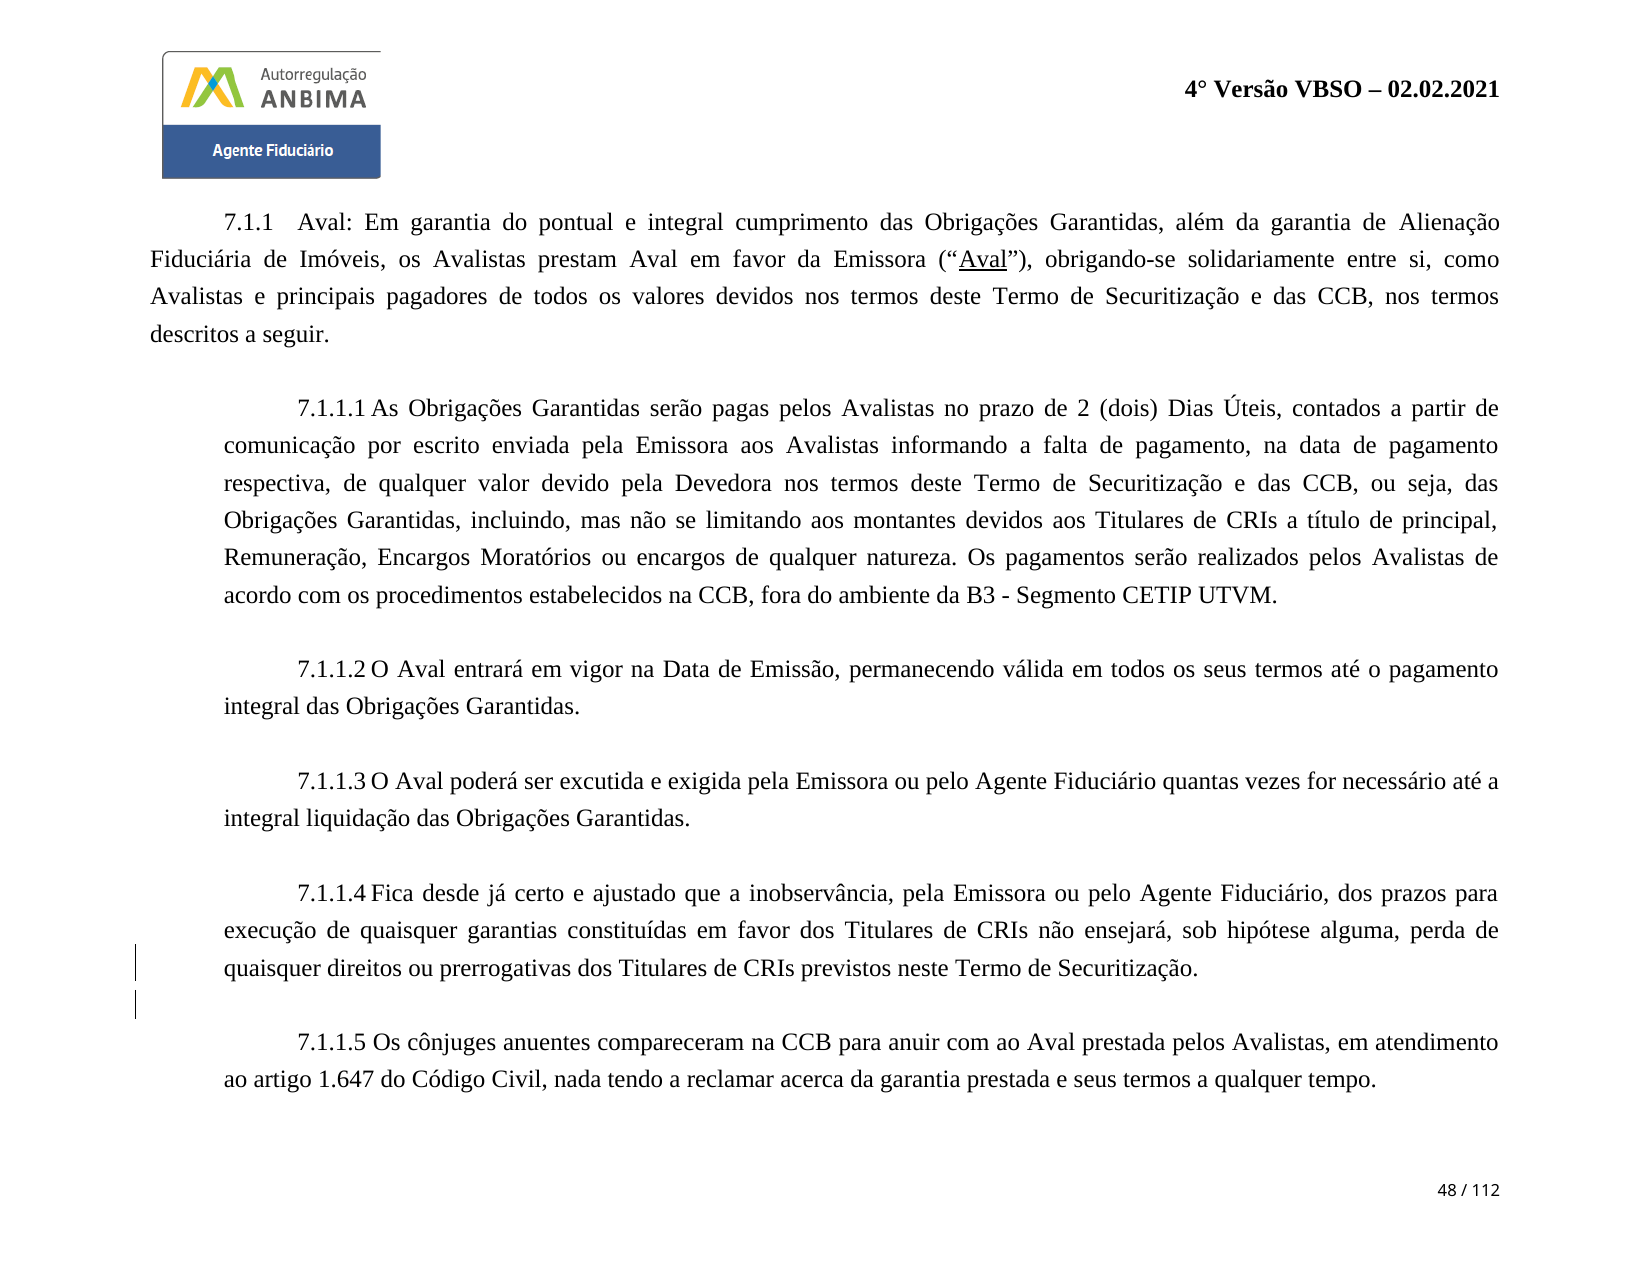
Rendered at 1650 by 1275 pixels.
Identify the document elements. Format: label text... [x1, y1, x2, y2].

text 7.1.1.4 Fica desde já certo e ajustado que a inobservância, pela Emissora ou pelo Agente Fiduciário, dos prazos para execução de quaisquer garantias constituídas em favor dos Titulares de CRIs não ensejará, sob hipótese alguma, perda de quaisquer direitos ou prerrogativas dos Titulares de CRIs previstos neste Termo de Securitização. [223, 878, 1500, 981]
text 7.1.1 Aval: Em garantia do pontual e integral cumprimento das Obrigações Garantidas, além da garantia de Alienação Fiduciária de Imóveis, os Avalistas prestam Aval em favor da Emissora (“Aval”), obrigando-se solidariamente entre si, como Avalistas e principais pagadores de todos os valores devidos nos termos deste Termo de Securitização e das CCB, nos termos descritos a seguir. [150, 207, 1500, 347]
text 7.1.1.5 Os cônjuges anuentes compareceram na CCB para anuir com ao Aval prestada pelos Avalistas, em atendimento ao artigo 1.647 do Código Civil, nada tendo a reclamar acerca da garantia prestada e seus termos a qualquer tempo. [223, 1027, 1500, 1093]
text 7.1.1.2 O Aval entrará em vigor na Data de Emissão, permanecendo válida em todos os seus termos até o pagamento integral das Obrigações Garantidas. [223, 654, 1500, 720]
text 7.1.1.3 O Aval poderá ser excutida e exigida pela Emissora ou pelo Agente Fiduciário quantas vezes for necessário até a integral liquidação das Obrigações Garantidas. [223, 766, 1500, 832]
text 7.1.1.1 As Obrigações Garantidas serão pagas pelos Avalistas no prazo de 2 (dois) Dias Úteis, contados a partir de comunicação por escrito enviada pela Emissora aos Avalistas informando a falta de pagamento, na data de pagamento respectiva, de qualquer valor devido pela Devedora nos termos deste Termo de Securitização e das CCB, ou seja, das Obrigações Garantidas, incluindo, mas não se limitando aos montantes devidos aos Titulares de CRIs a título de principal, Remuneração, Encargos Moratórios ou encargos de qualquer natureza. Os pagamentos serão realizados pelos Avalistas de acordo com os procedimentos estabelecidos na CCB, fora do ambiente da B3 - Segmento CETIP UTVM. [223, 393, 1500, 608]
